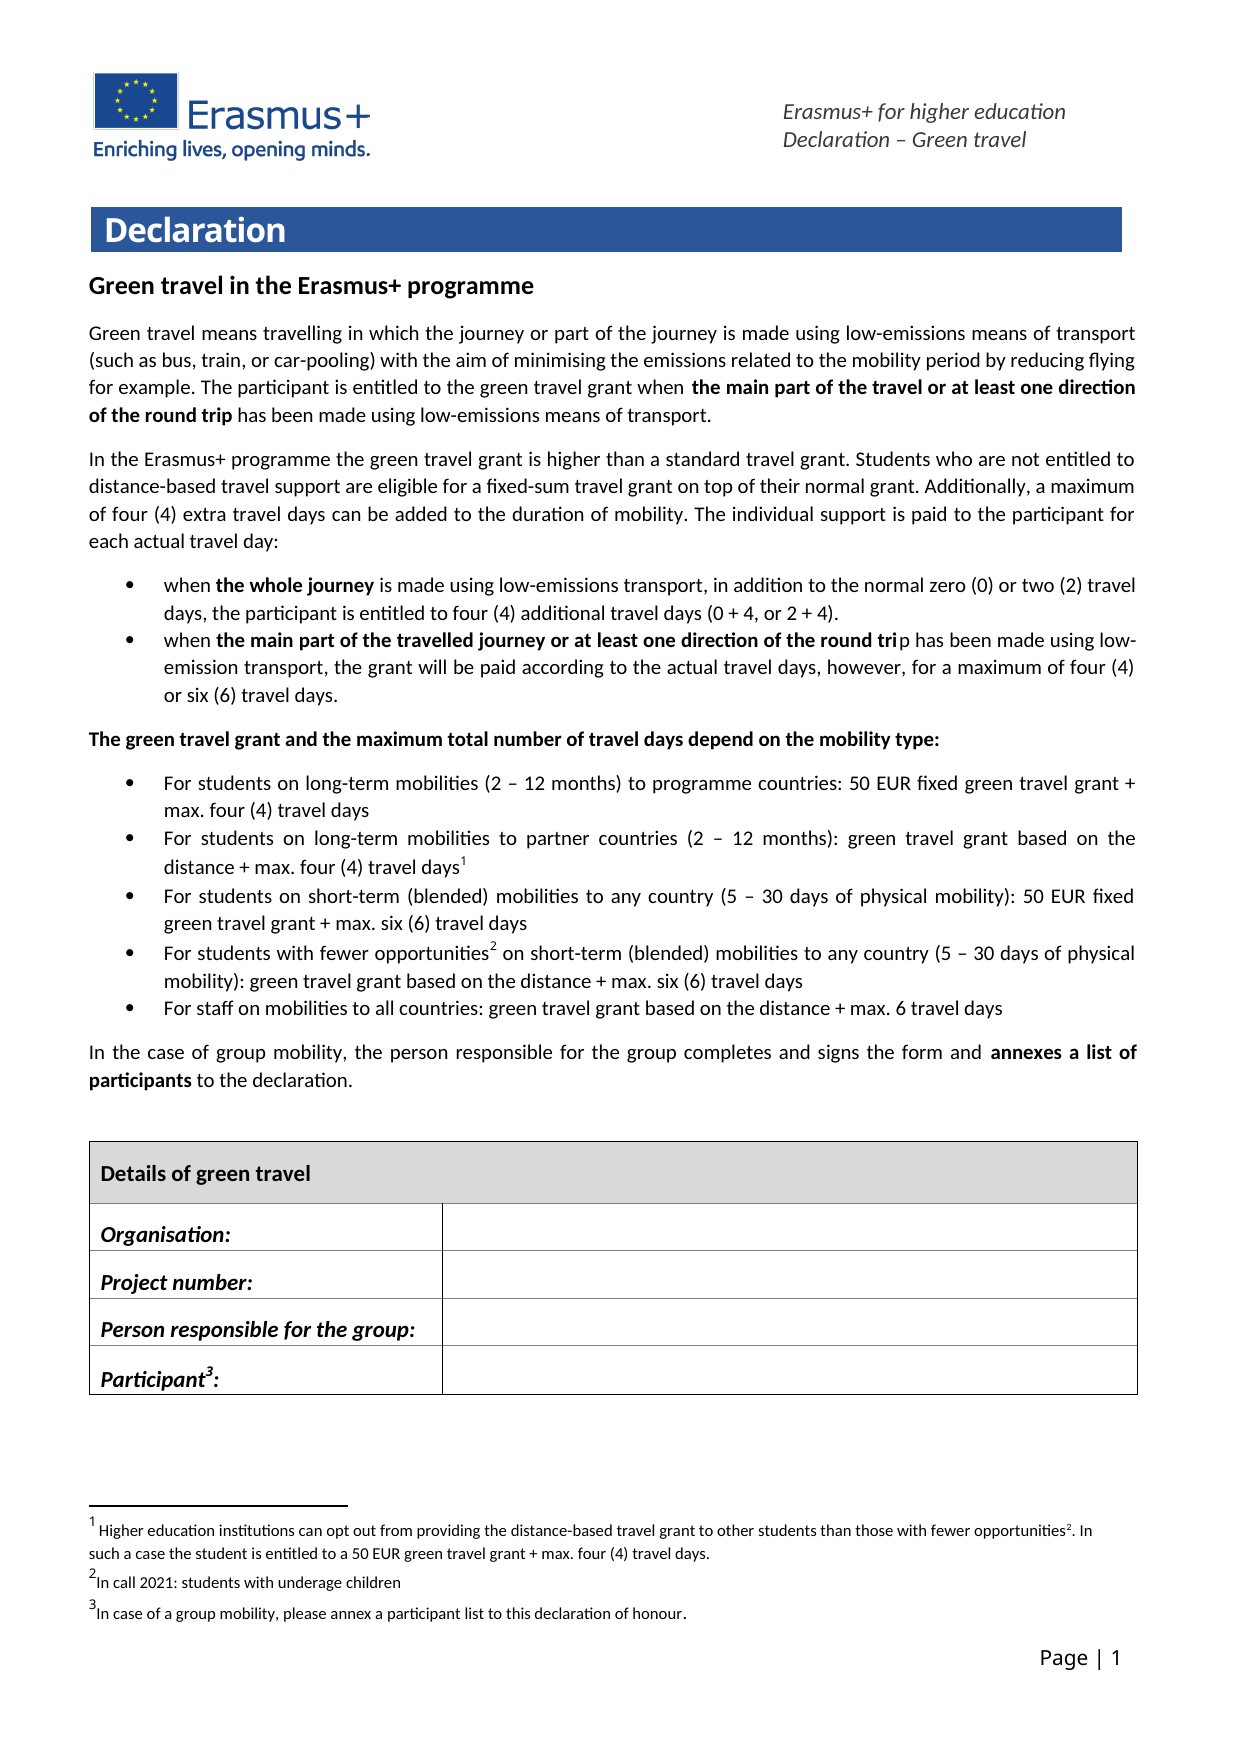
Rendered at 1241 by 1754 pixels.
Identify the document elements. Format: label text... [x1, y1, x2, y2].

list For staff on mobilities to all countries: green travel grant based on the distance + max. 6 travel days [126, 995, 1137, 1021]
table_cell [443, 1299, 1137, 1345]
table_cell [443, 1204, 1137, 1250]
list For students with fewer opportunities on short-term (blended) mobilities to any country (5 – 30 days of physical mobility): green travel grant based on the distance + max. six (6) travel days [126, 938, 1137, 993]
table_cell Person responsible for the group: [90, 1299, 442, 1345]
list when the main part of the travelled journey or at least one direction of the round trip has been made using low-emission transport, the grant will be paid according to the actual travel days, however, for a maximum of four (4) or six (6) travel days. [126, 627, 1137, 707]
title Declaration [104, 207, 1122, 252]
list when the whole journey is made using low-emissions transport, in addition to the normal zero (0) or two (2) travel days, the participant is entitled to four (4) additional travel days (0 + 4, or 2 + 4). [126, 572, 1137, 625]
list For students on long-term mobilities to partner countries (2 – 12 months): green travel grant based on the distance + max. four (4) travel days [126, 825, 1137, 881]
text In the case of group mobility, the person responsible for the group completes and signs the form and annexes a list of participants to the declaration. [89, 1039, 1137, 1092]
text Green travel in the Erasmus+ programme [89, 269, 1137, 301]
table_cell [443, 1346, 1137, 1394]
list For students on short-term (blended) mobilities to any country (5 – 30 days of physical mobility): 50 EUR fixed green travel grant + max. six (6) travel days [126, 883, 1137, 936]
picture [84, 62, 379, 166]
list For students on long-term mobilities (2 – 12 months) to programme countries: 50 EUR fixed green travel grant + max. four (4) travel days [126, 770, 1137, 823]
text Green travel means travelling in which the journey or part of the journey is made using low-emissions means of transport (such as bus, train, or car-pooling) with the aim of minimising the emissions related to the mobility period by reducing flying for example. The participant is entitled to the green travel grant when the main part of the travel or at least one direction of the round trip has been made using low-emissions means of transport. [89, 320, 1137, 427]
text The green travel grant and the maximum total number of travel days depend on the mobility type: [89, 726, 1137, 751]
table_cell Organisation: [90, 1204, 442, 1250]
table_cell Participant: [90, 1346, 442, 1394]
text In the Erasmus+ programme the green travel grant is higher than a standard travel grant. Students who are not entitled to distance-based travel support are eligible for a fixed-sum travel grant on top of their normal grant. Additionally, a maximum of four (4) extra travel days can be added to the duration of mobility. The individual support is paid to the participant for each actual travel day: [89, 446, 1137, 554]
table_cell Project number: [90, 1251, 442, 1298]
table_header Details of green travel [90, 1142, 1137, 1203]
table_cell [443, 1251, 1137, 1298]
